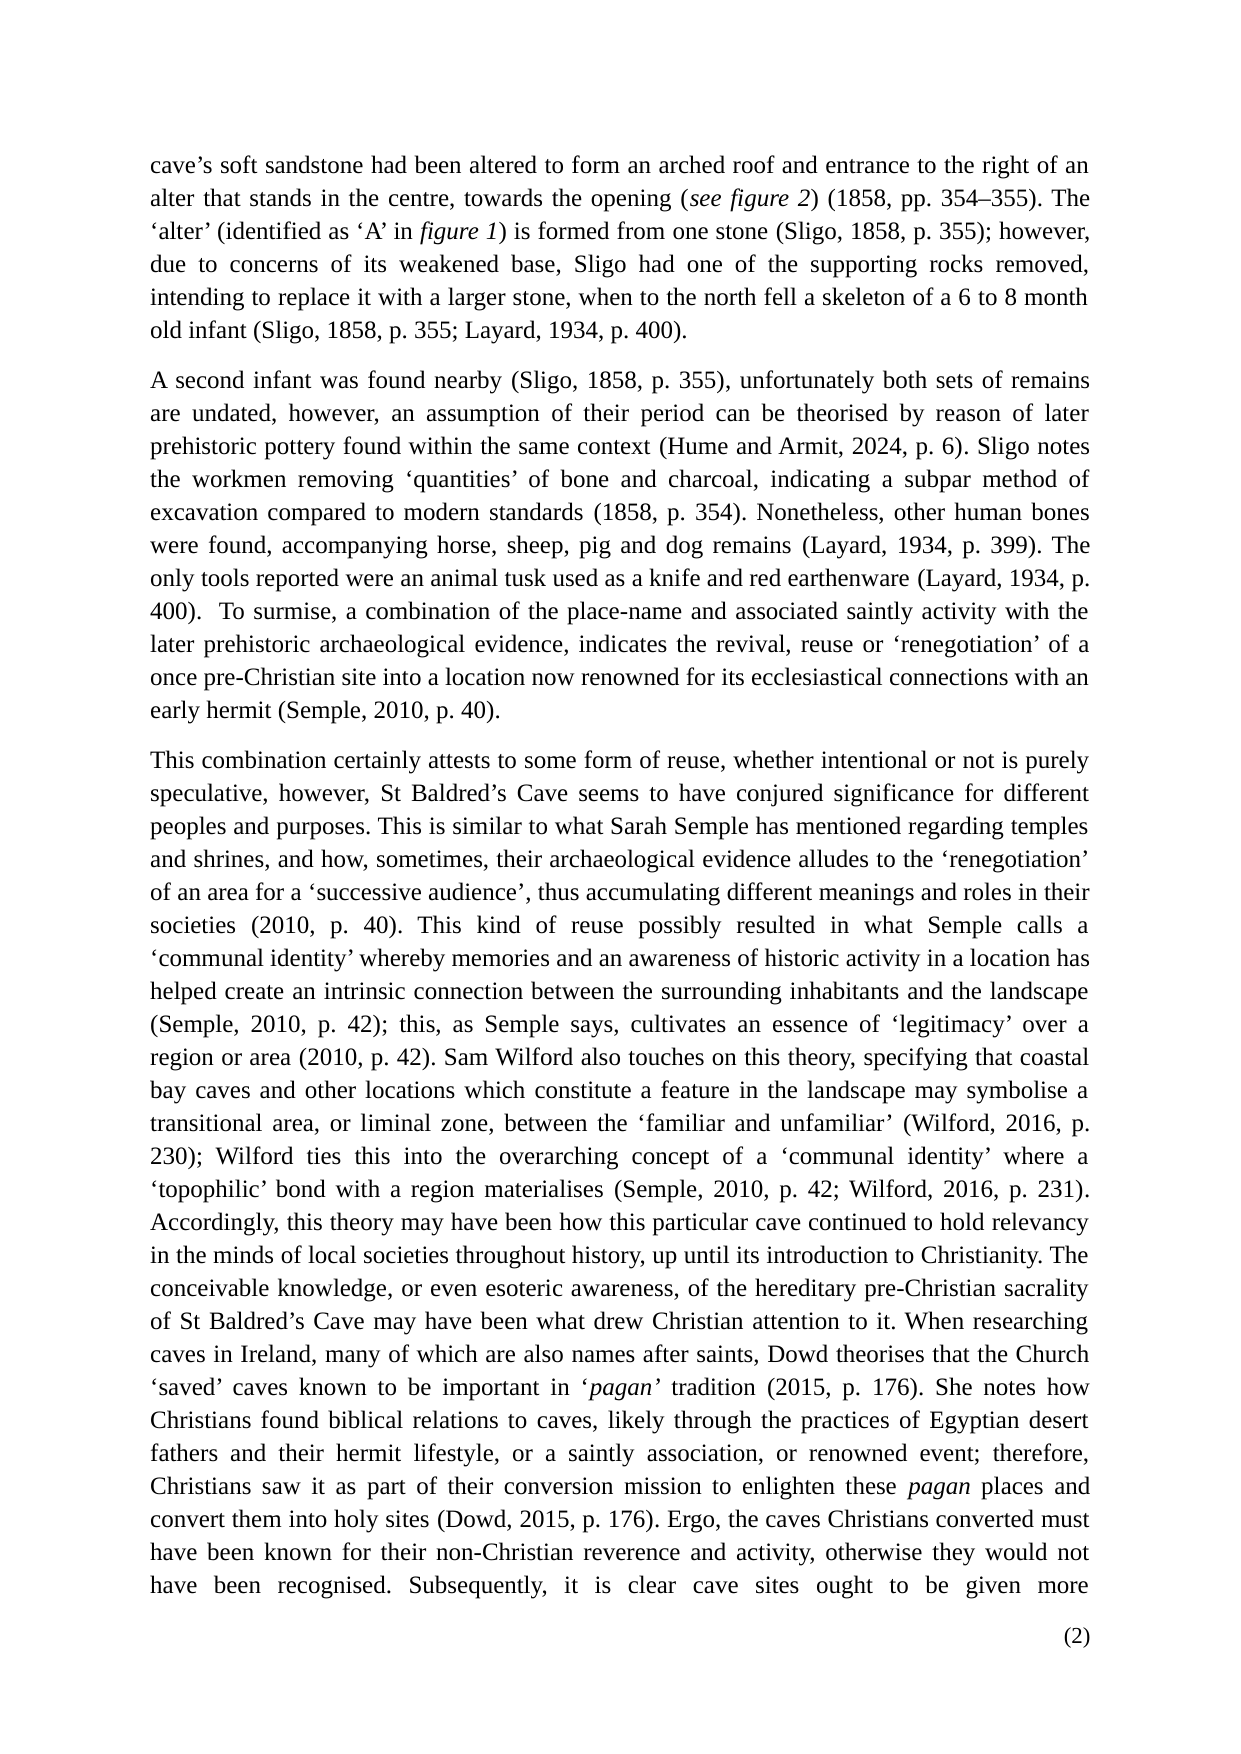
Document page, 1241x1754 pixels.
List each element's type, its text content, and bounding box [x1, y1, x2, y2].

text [150, 745, 1090, 1599]
text A second infant was found nearby (Sligo, 1858, p. 355), unfortunately both sets of remains are undated, however, an assumption of their period can be theorised by reason of later prehistoric pottery found within the same context (Hume and Armit, 2024, p. 6). Sligo notes the workmen removing ‘quantities’ of bone and charcoal, indicating a subpar method of excavation compared to modern standards (1858, p. 354). Nonetheless, other human bones were found, accompanying horse, sheep, pig and dog remains (Layard, 1934, p. 399). The only tools reported were an animal tusk used as a knife and red earthenware (Layard, 1934, p. 400). To surmise, a combination of the place-name and associated saintly activity with the later prehistoric archaeological evidence, indicates the revival, reuse or ‘renegotiation’ of a once pre-Christian site into a location now renowned for its ecclesiastical connections with an early hermit (Semple, 2010, p. 40). [150, 365, 1090, 724]
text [150, 150, 1090, 344]
